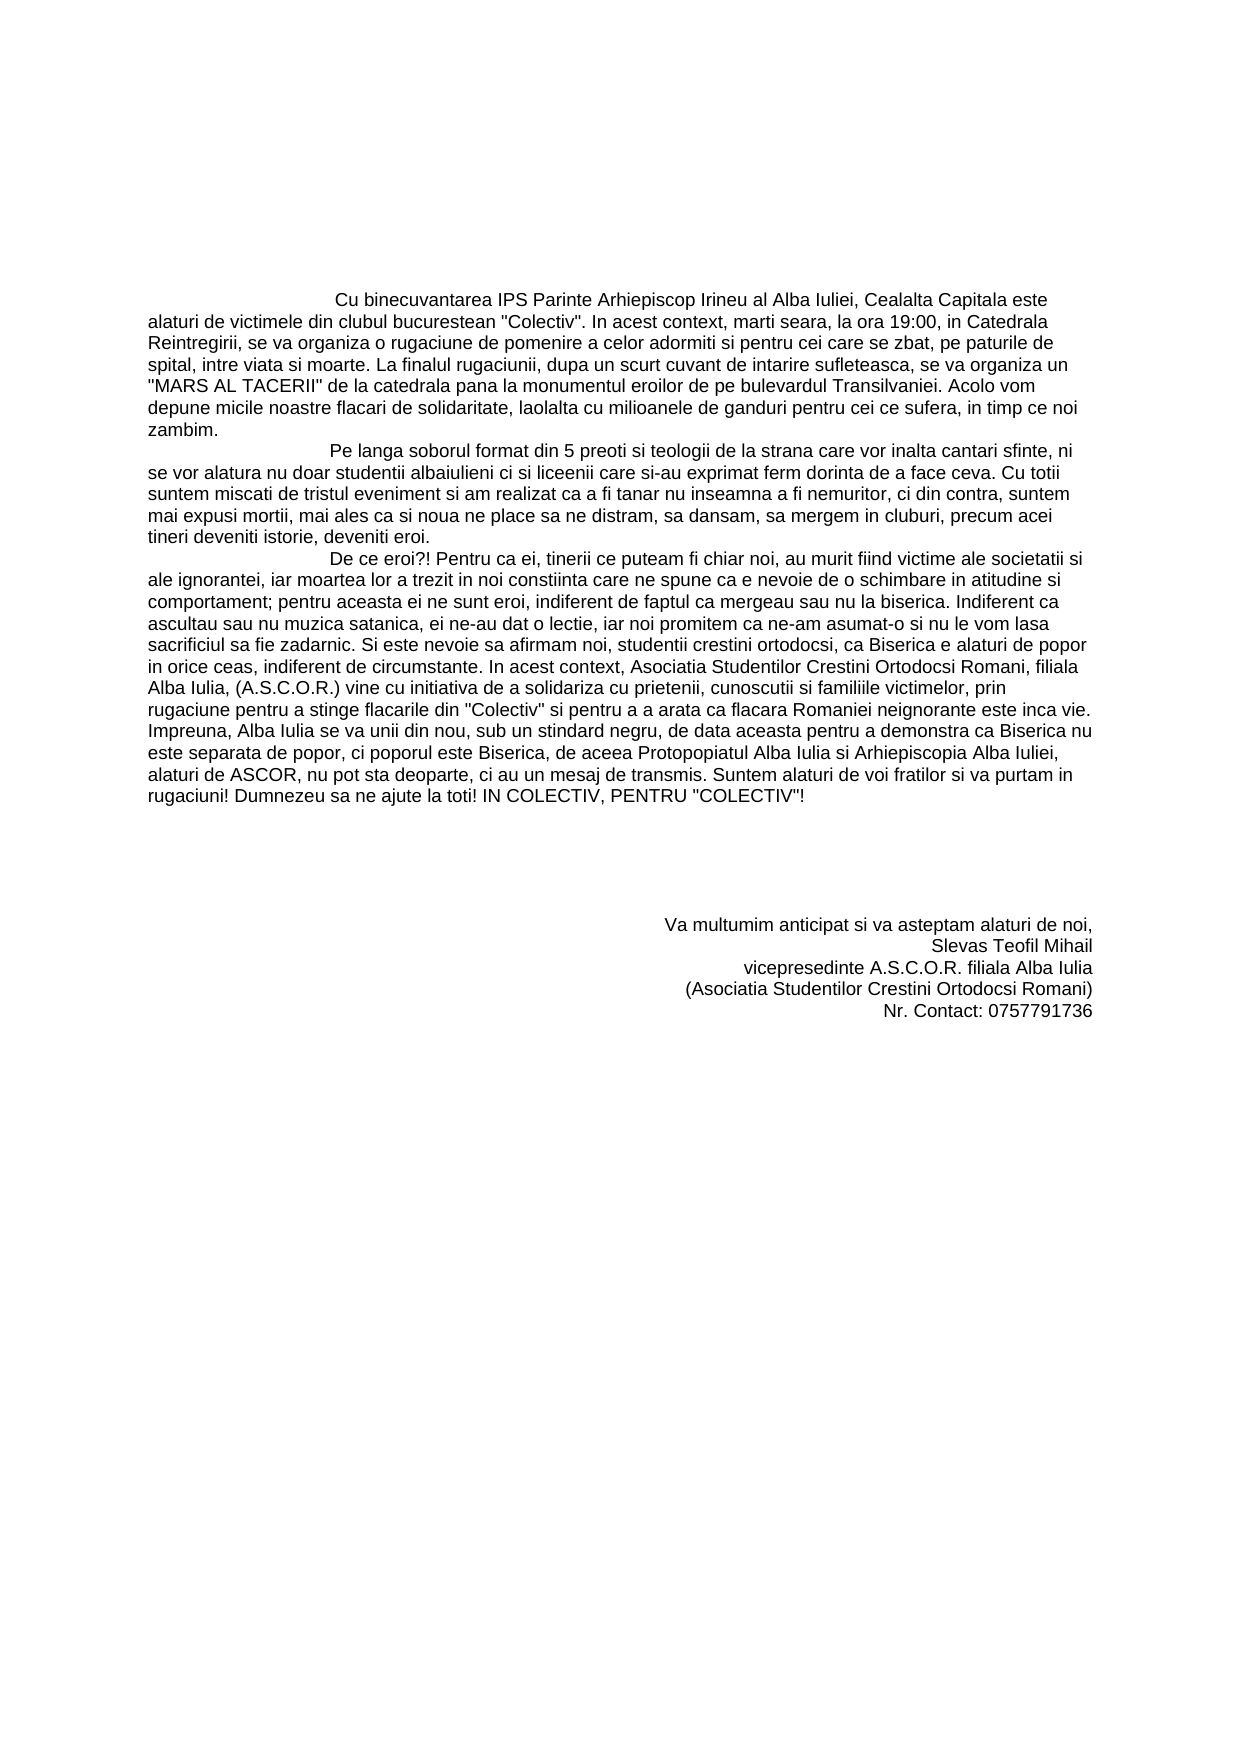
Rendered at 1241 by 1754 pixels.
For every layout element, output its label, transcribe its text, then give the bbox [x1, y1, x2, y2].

text Nr. Contact: 0757791736 [148, 1000, 1093, 1021]
text Slevas Teofil Mihail [148, 935, 1093, 957]
text De ce eroi?! Pentru ca ei, tinerii ce puteam fi chiar noi, au murit fiind victime ale societatii si ale ignorantei, iar moartea lor a trezit in noi constiinta care ne spune ca e nevoie de o schimbare in atitudine si comportament; pentru aceasta ei ne sunt eroi, indiferent de faptul ca mergeau sau nu la biserica. Indiferent ca ascultau sau nu muzica satanica, ei ne-au dat o lectie, iar noi promitem ca ne-am asumat-o si nu le vom lasa sacrificiul sa fie zadarnic. Si este nevoie sa afirmam noi, studentii crestini ortodocsi, ca Biserica e alaturi de popor in orice ceas, indiferent de circumstante. In acest context, Asociatia Studentilor Crestini Ortodocsi Romani, filiala Alba Iulia, (A.S.C.O.R.) vine cu initiativa de a solidariza cu prietenii, cunoscutii si familiile victimelor, prin rugaciune pentru a stinge flacarile din "Colectiv" si pentru a a arata ca flacara Romaniei neignorante este inca vie. Impreuna, Alba Iulia se va unii din nou, sub un stindard negru, de data aceasta pentru a demonstra ca Biserica nu este separata de popor, ci poporul este Biserica, de aceea Protopopiatul Alba Iulia si Arhiepiscopia Alba Iuliei, alaturi de ASCOR, nu pot sta deoparte, ci au un mesaj de transmis. Suntem alaturi de voi fratilor si va purtam in rugaciuni! Dumnezeu sa ne ajute la toti! IN COLECTIV, PENTRU "COLECTIV"! [148, 548, 1093, 806]
text Pe langa soborul format din 5 preoti si teologii de la strana care vor inalta cantari sfinte, ni se vor alatura nu doar studentii albaiulieni ci si liceenii care si-au exprimat ferm dorinta de a face ceva. Cu totii suntem miscati de tristul eveniment si am realizat ca a fi tanar nu inseamna a fi nemuritor, ci din contra, suntem mai expusi mortii, mai ales ca si noua ne place sa ne distram, sa dansam, sa mergem in cluburi, precum acei tineri deveniti istorie, deveniti eroi. [148, 440, 1093, 548]
text (Asociatia Studentilor Crestini Ortodocsi Romani) [148, 978, 1093, 1000]
text Cu binecuvantarea IPS Parinte Arhiepiscop Irineu al Alba Iuliei, Cealalta Capitala este alaturi de victimele din clubul bucurestean "Colectiv". In acest context, marti seara, la ora 19:00, in Catedrala Reintregirii, se va organiza o rugaciune de pomenire a celor adormiti si pentru cei care se zbat, pe paturile de spital, intre viata si moarte. La finalul rugaciunii, dupa un scurt cuvant de intarire sufleteasca, se va organiza un "MARS AL TACERII" de la catedrala pana la monumentul eroilor de pe bulevardul Transilvaniei. Acolo vom depune micile noastre flacari de solidaritate, laolalta cu milioanele de ganduri pentru cei ce sufera, in timp ce noi zambim. [148, 289, 1093, 440]
text vicepresedinte A.S.C.O.R. filiala Alba Iulia [148, 957, 1093, 978]
text Va multumim anticipat si va asteptam alaturi de noi, [148, 913, 1093, 935]
